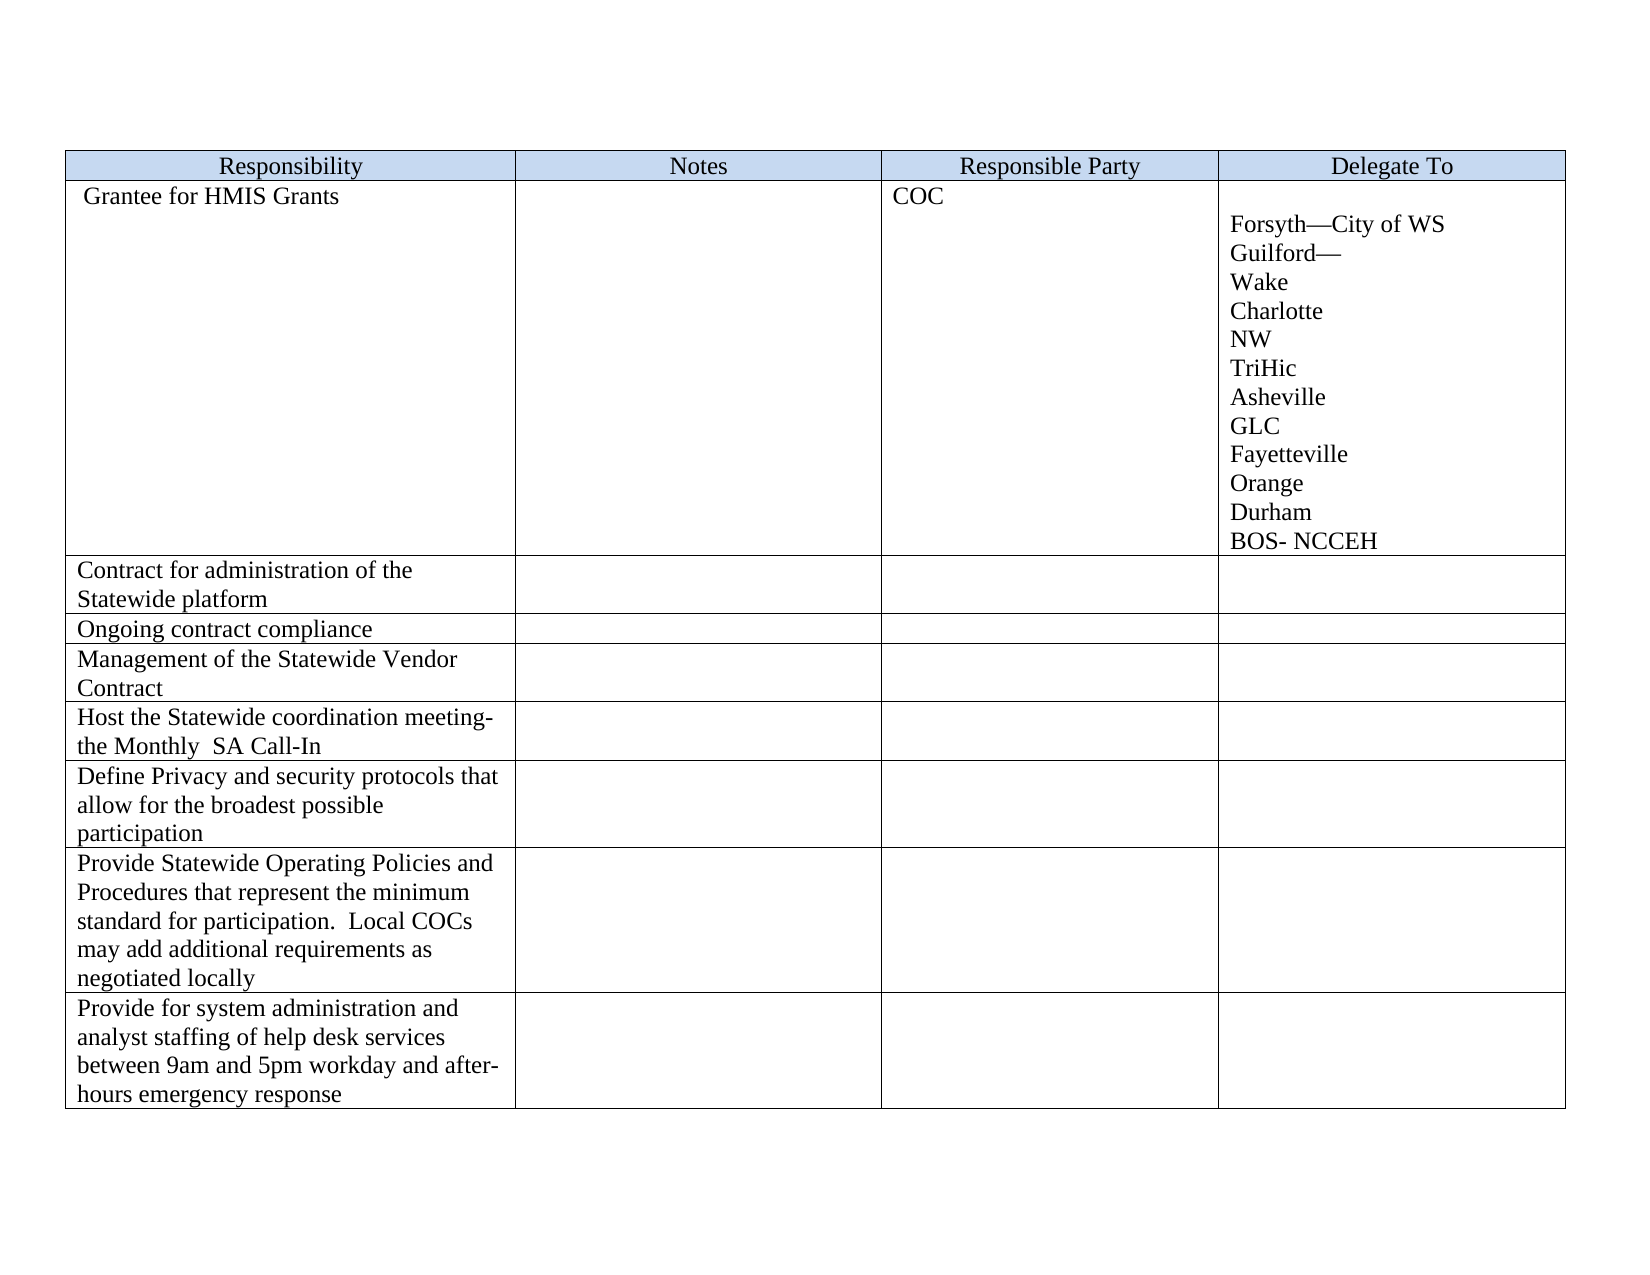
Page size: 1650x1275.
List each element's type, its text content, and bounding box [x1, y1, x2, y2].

table_cell Define Privacy and security protocols that allow for the broadest possible participation [66, 761, 515, 847]
table_cell [1219, 761, 1565, 847]
table_cell [516, 702, 881, 760]
table_cell [516, 993, 881, 1108]
table_cell Forsyth—City of WS Guilford— Wake Charlotte NW TriHic Asheville GLC Fayetteville Orange Durham BOS- NCCEH [1219, 181, 1565, 554]
table_cell [1219, 702, 1565, 760]
table_cell Management of the Statewide Vendor Contract [66, 644, 515, 701]
table_header Delegate To [1219, 151, 1565, 180]
table_cell Provide for system administration and analyst staffing of help desk services between 9am and 5pm workday and after-hours emergency response [66, 993, 515, 1108]
table_cell COC [882, 181, 1218, 554]
table_cell [1219, 848, 1565, 992]
table_header Notes [516, 151, 881, 180]
table_header Responsibility [66, 151, 515, 180]
table_cell [882, 614, 1218, 643]
table_cell [882, 993, 1218, 1108]
table_cell [1219, 614, 1565, 643]
table_header Responsible Party [882, 151, 1218, 180]
table_cell [882, 761, 1218, 847]
table_cell [516, 181, 881, 554]
table_cell Host the Statewide coordination meeting-the Monthly SA Call-In [66, 702, 515, 760]
table_cell [882, 644, 1218, 701]
table_cell [516, 614, 881, 643]
table_cell Grantee for HMIS Grants [66, 181, 515, 554]
table_cell Provide Statewide Operating Policies and Procedures that represent the minimum standard for participation. Local COCs may add additional requirements as negotiated locally [66, 848, 515, 992]
table_cell [1219, 556, 1565, 613]
table_cell [1219, 993, 1565, 1108]
table_cell [882, 702, 1218, 760]
table_cell [882, 556, 1218, 613]
table_cell Ongoing contract compliance [66, 614, 515, 643]
table_cell [1219, 644, 1565, 701]
table_cell [516, 761, 881, 847]
table_cell [516, 556, 881, 613]
table_cell [516, 644, 881, 701]
table_cell Contract for administration of the Statewide platform [66, 556, 515, 613]
table_cell [882, 848, 1218, 992]
table_cell [516, 848, 881, 992]
